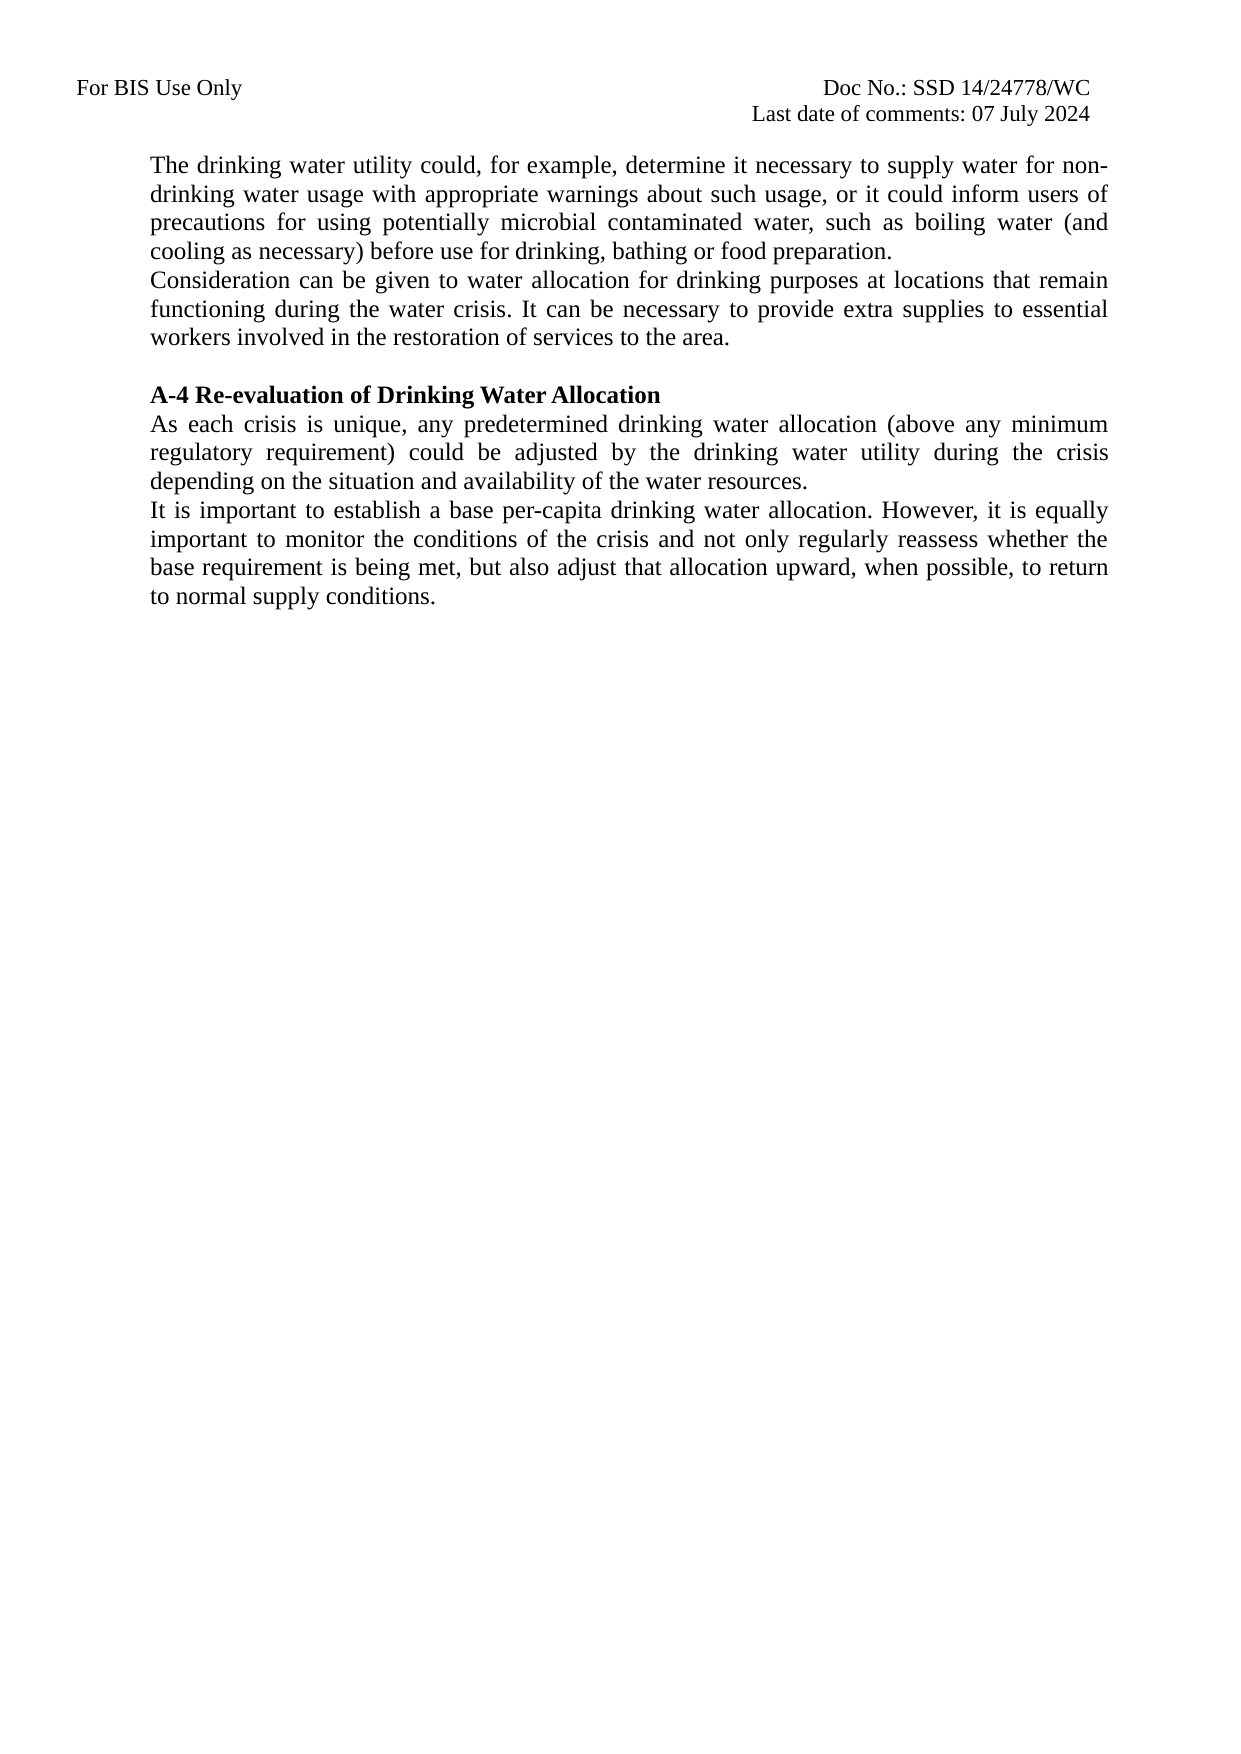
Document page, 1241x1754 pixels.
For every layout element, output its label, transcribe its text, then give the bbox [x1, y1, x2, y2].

text A-4 Re-evaluation of Drinking Water Allocation [150, 380, 1110, 409]
text As each crisis is unique, any predetermined drinking water allocation (above any minimum regulatory requirement) could be adjusted by the drinking water utility during the crisis depending on the situation and availability of the water resources. [150, 409, 1110, 495]
text It is important to establish a base per-capita drinking water allocation. However, it is equally important to monitor the conditions of the crisis and not only regularly reassess whether the base requirement is being met, but also adjust that allocation upward, when possible, to return to normal supply conditions. [150, 495, 1110, 610]
text Consideration can be given to water allocation for drinking purposes at locations that remain functioning during the water crisis. It can be necessary to provide extra supplies to essential workers involved in the restoration of services to the area. [150, 265, 1110, 351]
text The drinking water utility could, for example, determine it necessary to supply water for non-drinking water usage with appropriate warnings about such usage, or it could inform users of precautions for using potentially microbial contaminated water, such as boiling water (and cooling as necessary) before use for drinking, bathing or food preparation. [150, 150, 1110, 265]
